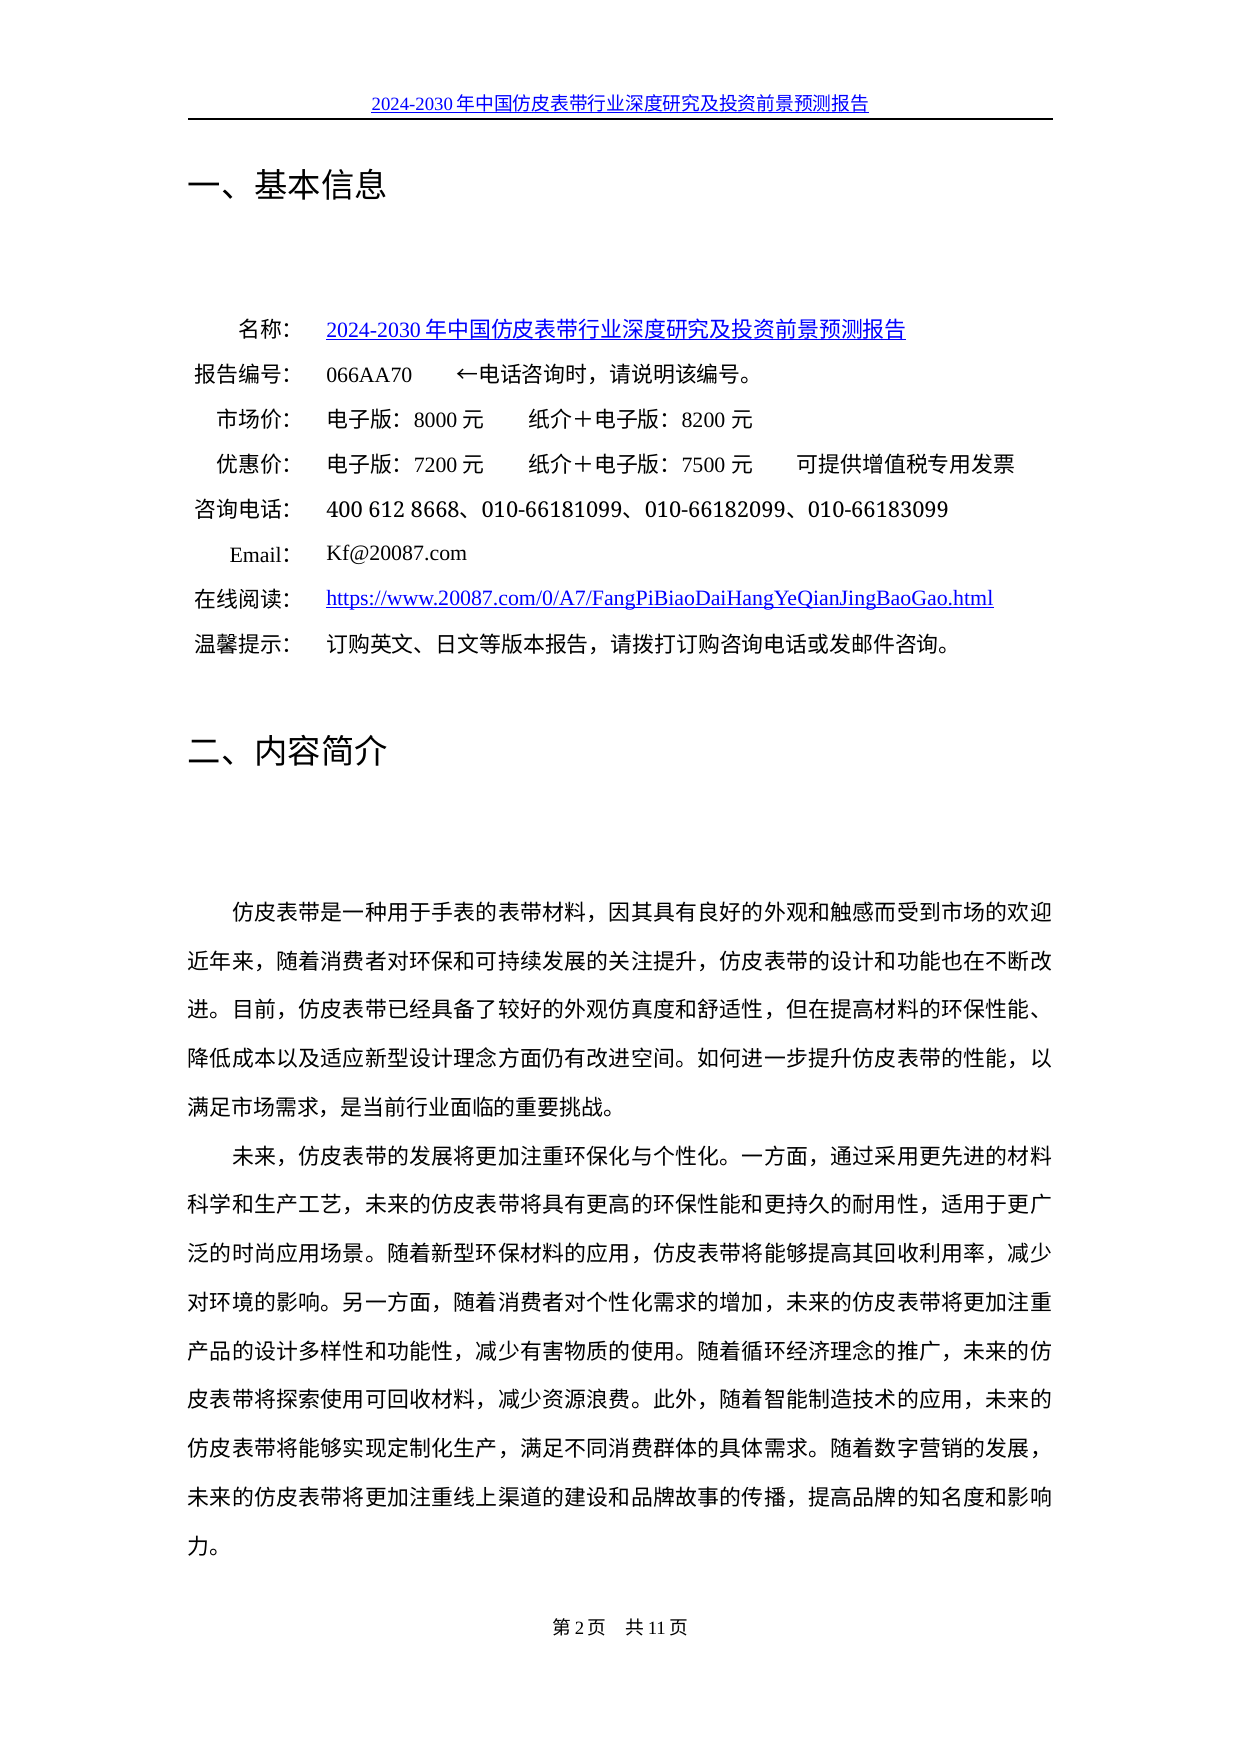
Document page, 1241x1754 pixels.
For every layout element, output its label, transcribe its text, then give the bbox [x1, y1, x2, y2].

table_header 名称： [167, 312, 315, 357]
table_cell 咨询电话： [167, 492, 315, 537]
table_cell 温馨提示： [167, 627, 315, 672]
table_header 2024-2030年中国仿皮表带行业深度研究及投资前景预测报告 [315, 312, 1073, 357]
table_cell Kf@20087.com [315, 537, 1073, 582]
table_cell 市场价： [167, 402, 315, 447]
table_cell 电子版：7200 元 纸介＋电子版：7500 元 可提供增值税专用发票 [315, 447, 1073, 492]
table_cell 066AA70 ←电话咨询时，请说明该编号。 [315, 357, 1073, 402]
title 一、基本信息 [187, 150, 1053, 215]
table_cell 在线阅读： [167, 582, 315, 627]
table_cell 报告编号： [167, 357, 315, 402]
table_cell 电子版：8000 元 纸介＋电子版：8200 元 [315, 402, 1073, 447]
title 二、内容简介 [187, 717, 1053, 782]
table_cell 400 612 8668、010-66181099、010-66182099、010-66183099 [315, 492, 1073, 537]
table_cell [315, 582, 1073, 627]
table_cell 优惠价： [167, 447, 315, 492]
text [187, 894, 1053, 1561]
table_cell Email： [167, 537, 315, 582]
table_cell 订购英文、日文等版本报告，请拨打订购咨询电话或发邮件咨询。 [315, 627, 1073, 672]
